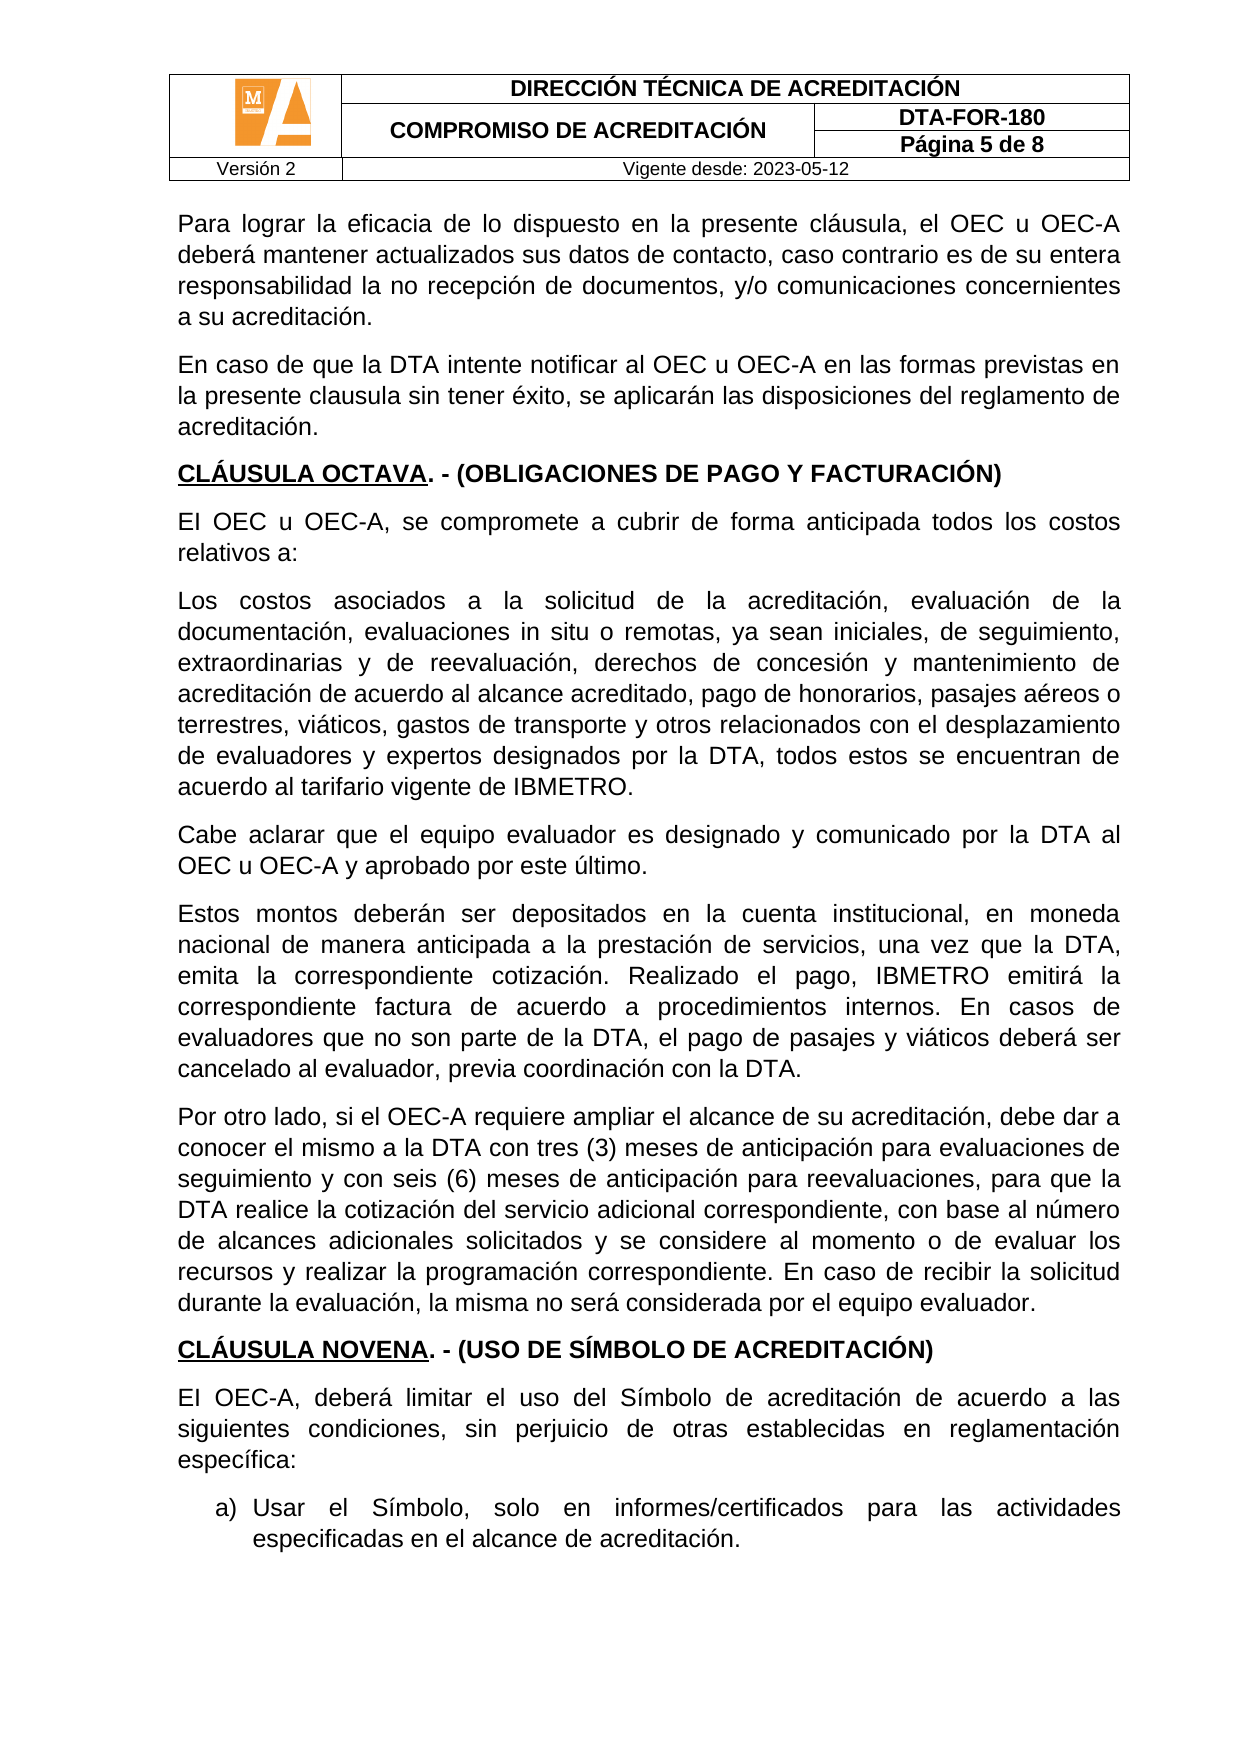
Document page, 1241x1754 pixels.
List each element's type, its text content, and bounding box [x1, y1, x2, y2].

text Cabe aclarar que el equipo evaluador es designado y comunicado por la DTA al OEC u OEC-A y aprobado por este último. [177, 820, 1122, 880]
text En caso de que la DTA intente notificar al OEC u OEC-A en las formas previstas en la presente clausula sin tener éxito, se aplicarán las disposiciones del reglamento de acreditación. [177, 350, 1122, 441]
text EI OEC-A, deberá limitar el uso del Símbolo de acreditación de acuerdo a las siguientes condiciones, sin perjuicio de otras establecidas en reglamentación específica: [177, 1383, 1122, 1474]
picture [232, 75, 314, 149]
text Estos montos deberán ser depositados en la cuenta institucional, en moneda nacional de manera anticipada a la prestación de servicios, una vez que la DTA, emita la correspondiente cotización. Realizado el pago, IBMETRO emitirá la correspondiente factura de acuerdo a procedimientos internos. En casos de evaluadores que no son parte de la DTA, el pago de pasajes y viáticos deberá ser cancelado al evaluador, previa coordinación con la DTA. [177, 899, 1122, 1083]
text Los costos asociados a la solicitud de la acreditación, evaluación de la documentación, evaluaciones in situ o remotas, ya sean iniciales, de seguimiento, extraordinarias y de reevaluación, derechos de concesión y mantenimiento de acreditación de acuerdo al alcance acreditado, pago de honorarios, pasajes aéreos o terrestres, viáticos, gastos de transporte y otros relacionados con el desplazamiento de evaluadores y expertos designados por la DTA, todos estos se encuentran de acuerdo al tarifario vigente de IBMETRO. [177, 586, 1122, 801]
text CLÁUSULA OCTAVA. - (OBLIGACIONES DE PAGO Y FACTURACIÓN) [177, 459, 1122, 488]
text Para lograr la eficacia de lo dispuesto en la presente cláusula, el OEC u OEC-A deberá mantener actualizados sus datos de contacto, caso contrario es de su entera responsabilidad la no recepción de documentos, y/o comunicaciones concernientes a su acreditación. [177, 209, 1122, 331]
text CLÁUSULA NOVENA. - (USO DE SÍMBOLO DE ACREDITACIÓN) [177, 1336, 1122, 1364]
text Por otro lado, si el OEC-A requiere ampliar el alcance de su acreditación, debe dar a conocer el mismo a la DTA con tres (3) meses de anticipación para evaluaciones de seguimiento y con seis (6) meses de anticipación para reevaluaciones, para que la DTA realice la cotización del servicio adicional correspondiente, con base al número de alcances adicionales solicitados y se considere al momento o de evaluar los recursos y realizar la programación correspondiente. En caso de recibir la solicitud durante la evaluación, la misma no será considerada por el equipo evaluador. [177, 1102, 1122, 1317]
text EI OEC u OEC-A, se compromete a cubrir de forma anticipada todos los costos relativos a: [177, 507, 1122, 567]
list Usar el Símbolo, solo en informes/certificados para las actividades especificadas en el alcance de acreditación. [215, 1493, 1122, 1553]
